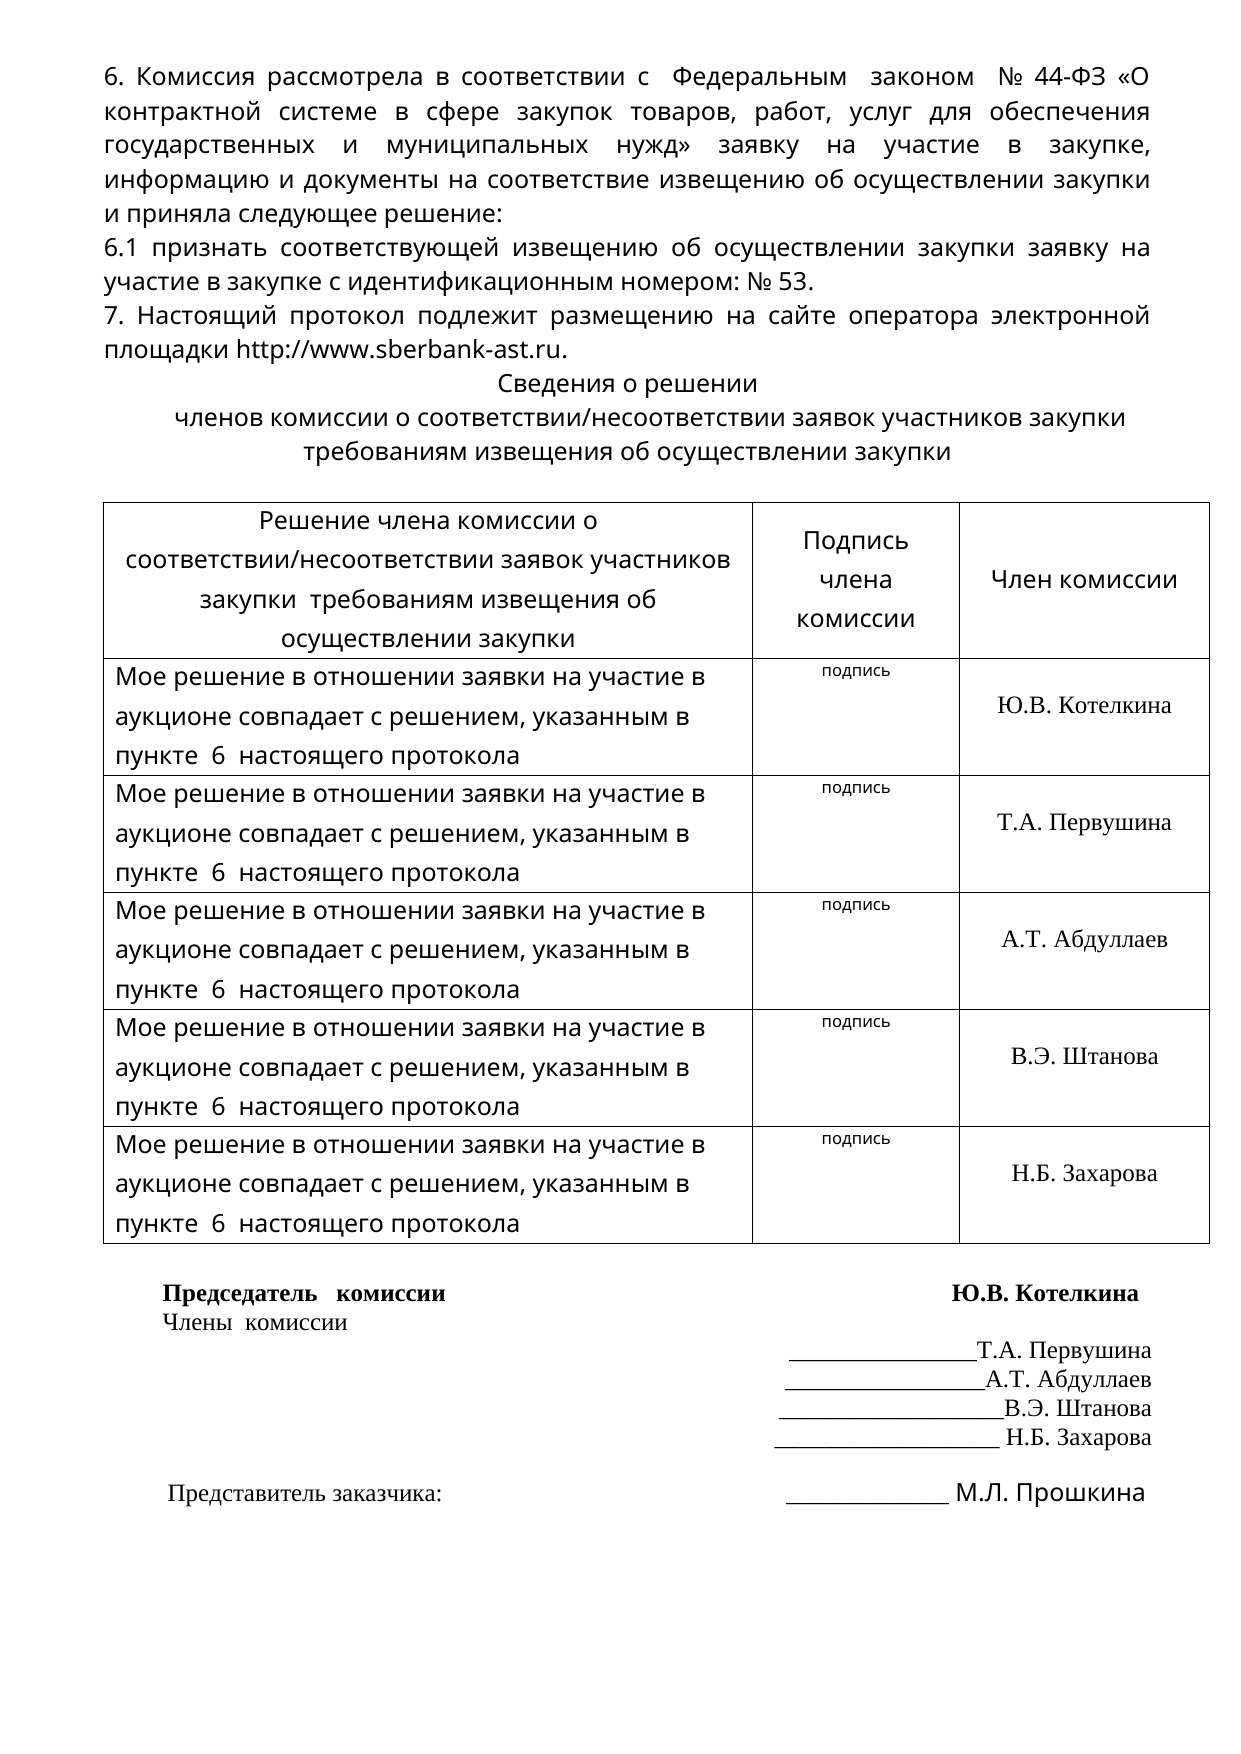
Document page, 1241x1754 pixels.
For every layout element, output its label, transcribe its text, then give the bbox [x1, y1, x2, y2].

table_cell подпись [753, 1127, 959, 1243]
text Председатель комиссии Ю.В. Котелкина [162, 1278, 1152, 1307]
table_cell Ю.В. Котелкина [960, 659, 1209, 775]
text Представитель заказчика: _____________ М.Л. Прошкина [103, 1474, 1152, 1509]
text __________________В.Э. Штанова [103, 1393, 1152, 1422]
table_cell А.Т. Абдуллаев [960, 893, 1209, 1009]
table_cell В.Э. Штанова [960, 1010, 1209, 1126]
table_header Подпись члена комиссии [753, 503, 959, 658]
text 7. Настоящий протокол подлежит размещению на сайте оператора электронной площадки http://www.sberbank-ast.ru. [103, 297, 1152, 366]
text 6. Комиссия рассмотрела в соответствии с Федеральным законом № 44-ФЗ «О контрактной системе в сфере закупок товаров, работ, услуг для обеспечения государственных и муниципальных нужд» заявку на участие в закупке, информацию и документы на соответствие извещению об осуществлении закупки и приняла следующее решение: [103, 59, 1152, 229]
table_cell подпись [753, 659, 959, 775]
table_header Член комиссии [960, 503, 1209, 658]
table_cell подпись [753, 776, 959, 892]
table_cell Мое решение в отношении заявки на участие в аукционе совпадает с решением, указанным в пункте 6 настоящего протокола [104, 659, 752, 775]
text членов комиссии о соответствии/несоответствии заявок участников закупки требованиям извещения об осуществлении закупки [103, 400, 1152, 468]
table_header Решение члена комиссии о соответствии/несоответствии заявок участников закупки требованиям извещения об осуществлении закупки [104, 503, 752, 658]
text _______________Т.А. Первушина [103, 1336, 1152, 1364]
table_cell Мое решение в отношении заявки на участие в аукционе совпадает с решением, указанным в пункте 6 настоящего протокола [104, 893, 752, 1009]
table_cell Мое решение в отношении заявки на участие в аукционе совпадает с решением, указанным в пункте 6 настоящего протокола [104, 1127, 752, 1243]
table_cell Мое решение в отношении заявки на участие в аукционе совпадает с решением, указанным в пункте 6 настоящего протокола [104, 776, 752, 892]
text 6.1 признать соответствующей извещению об осуществлении закупки заявку на участие в закупке с идентификационным номером: № 53. [103, 229, 1152, 297]
table_cell подпись [753, 1010, 959, 1126]
table_cell Мое решение в отношении заявки на участие в аукционе совпадает с решением, указанным в пункте 6 настоящего протокола [104, 1010, 752, 1126]
text ________________А.Т. Абдуллаев [103, 1364, 1152, 1393]
text __________________ Н.Б. Захарова [103, 1422, 1152, 1451]
text Члены комиссии [162, 1307, 1152, 1336]
table_cell подпись [753, 893, 959, 1009]
text Сведения о решении [103, 366, 1152, 400]
table_cell Н.Б. Захарова [960, 1127, 1209, 1243]
table_cell Т.А. Первушина [960, 776, 1209, 892]
